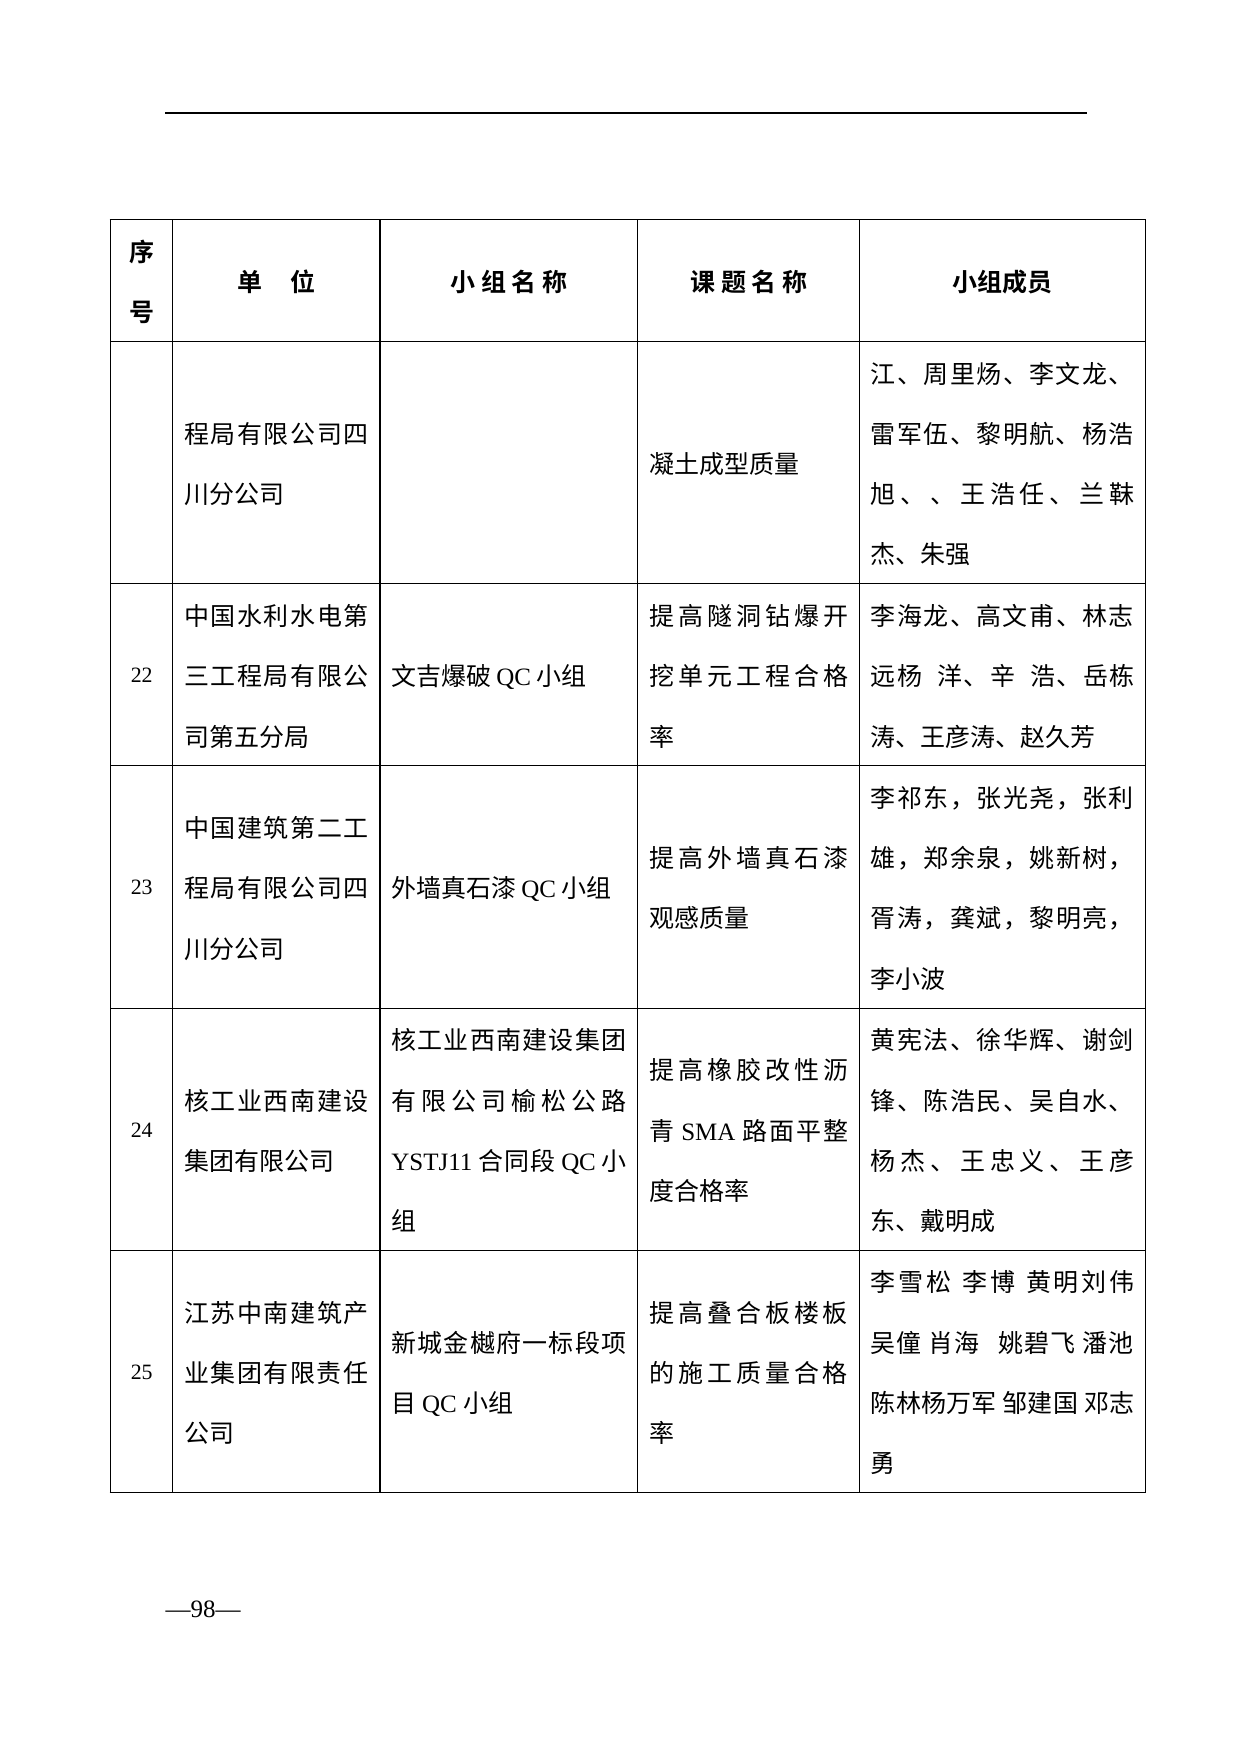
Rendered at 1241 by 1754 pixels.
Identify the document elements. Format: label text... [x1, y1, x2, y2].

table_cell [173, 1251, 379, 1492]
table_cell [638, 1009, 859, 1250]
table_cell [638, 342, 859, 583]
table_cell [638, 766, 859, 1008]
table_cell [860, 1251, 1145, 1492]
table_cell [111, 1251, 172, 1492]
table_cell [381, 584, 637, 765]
table_header 小组成员 [860, 220, 1145, 341]
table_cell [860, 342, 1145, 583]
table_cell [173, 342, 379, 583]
table_header 单 位 [173, 220, 379, 341]
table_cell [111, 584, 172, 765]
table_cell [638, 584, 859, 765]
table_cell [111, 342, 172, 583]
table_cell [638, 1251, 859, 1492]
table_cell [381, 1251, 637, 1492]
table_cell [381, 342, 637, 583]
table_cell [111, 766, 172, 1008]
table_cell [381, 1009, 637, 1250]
table_header 序号 [111, 220, 172, 341]
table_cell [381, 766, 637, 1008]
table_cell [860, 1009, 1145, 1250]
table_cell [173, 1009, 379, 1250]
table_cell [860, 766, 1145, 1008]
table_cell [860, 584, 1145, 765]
table_header 课 题 名 称 [638, 220, 859, 341]
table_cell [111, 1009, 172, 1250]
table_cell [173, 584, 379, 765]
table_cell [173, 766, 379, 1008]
table_header 小 组 名 称 [381, 220, 637, 341]
